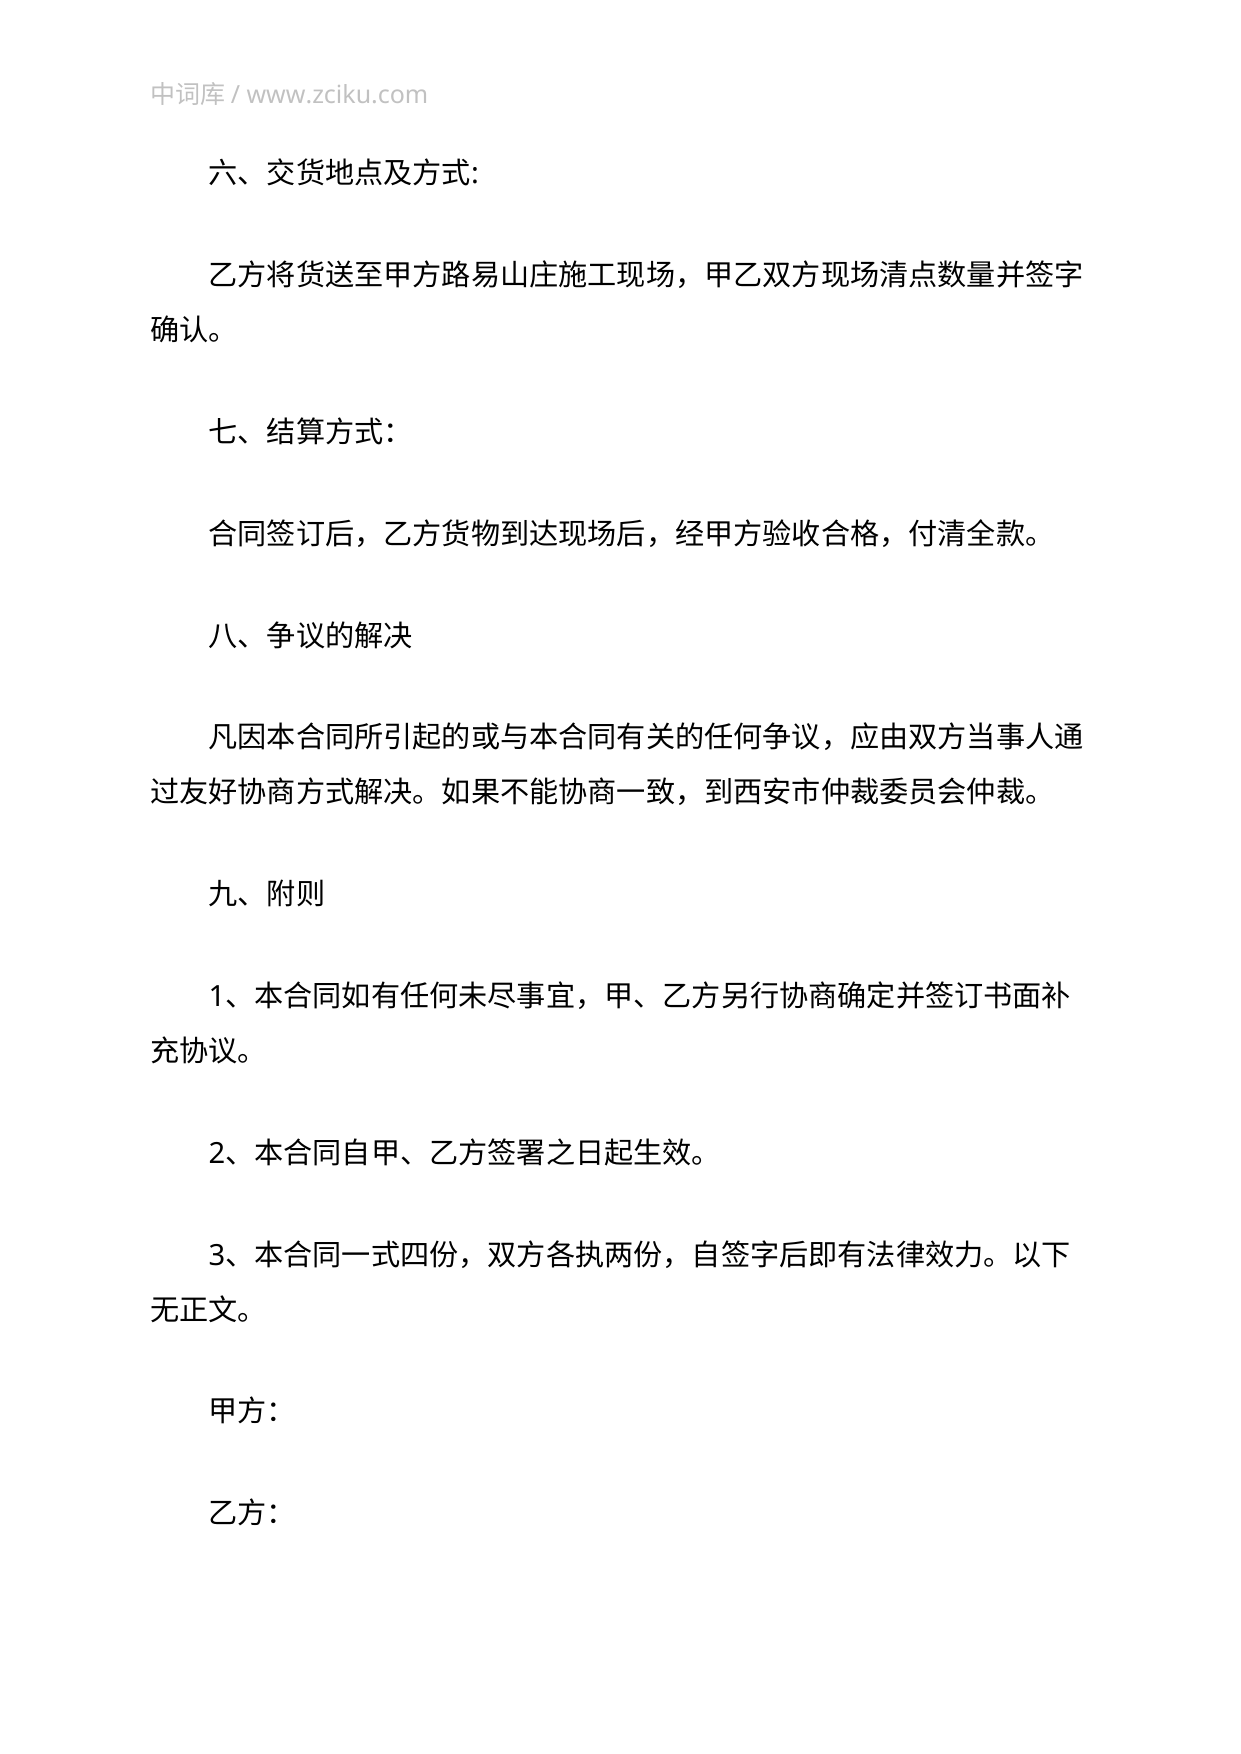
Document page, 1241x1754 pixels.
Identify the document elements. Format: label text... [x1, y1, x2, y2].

text 乙方将货送至甲方路易山庄施工现场，甲乙双方现场清点数量并签字确认。 [150, 252, 1090, 349]
text 九、附则 [150, 871, 1090, 913]
text 甲方： [150, 1388, 1090, 1430]
text 六、交货地点及方式: [150, 150, 1090, 192]
text 1、本合同如有任何未尽事宜，甲、乙方另行协商确定并签订书面补充协议。 [150, 972, 1090, 1070]
text 八、争议的解决 [150, 612, 1090, 654]
text 七、结算方式： [150, 409, 1090, 451]
text 乙方： [150, 1490, 1090, 1532]
text 2、本合同自甲、乙方签署之日起生效。 [150, 1129, 1090, 1172]
text 合同签订后，乙方货物到达现场后，经甲方验收合格，付清全款。 [150, 510, 1090, 553]
text 3、本合同一式四份，双方各执两份，自签字后即有法律效力。以下无正文。 [150, 1231, 1090, 1328]
text 凡因本合同所引起的或与本合同有关的任何争议，应由双方当事人通过友好协商方式解决。如果不能协商一致，到西安市仲裁委员会仲裁。 [150, 714, 1090, 811]
